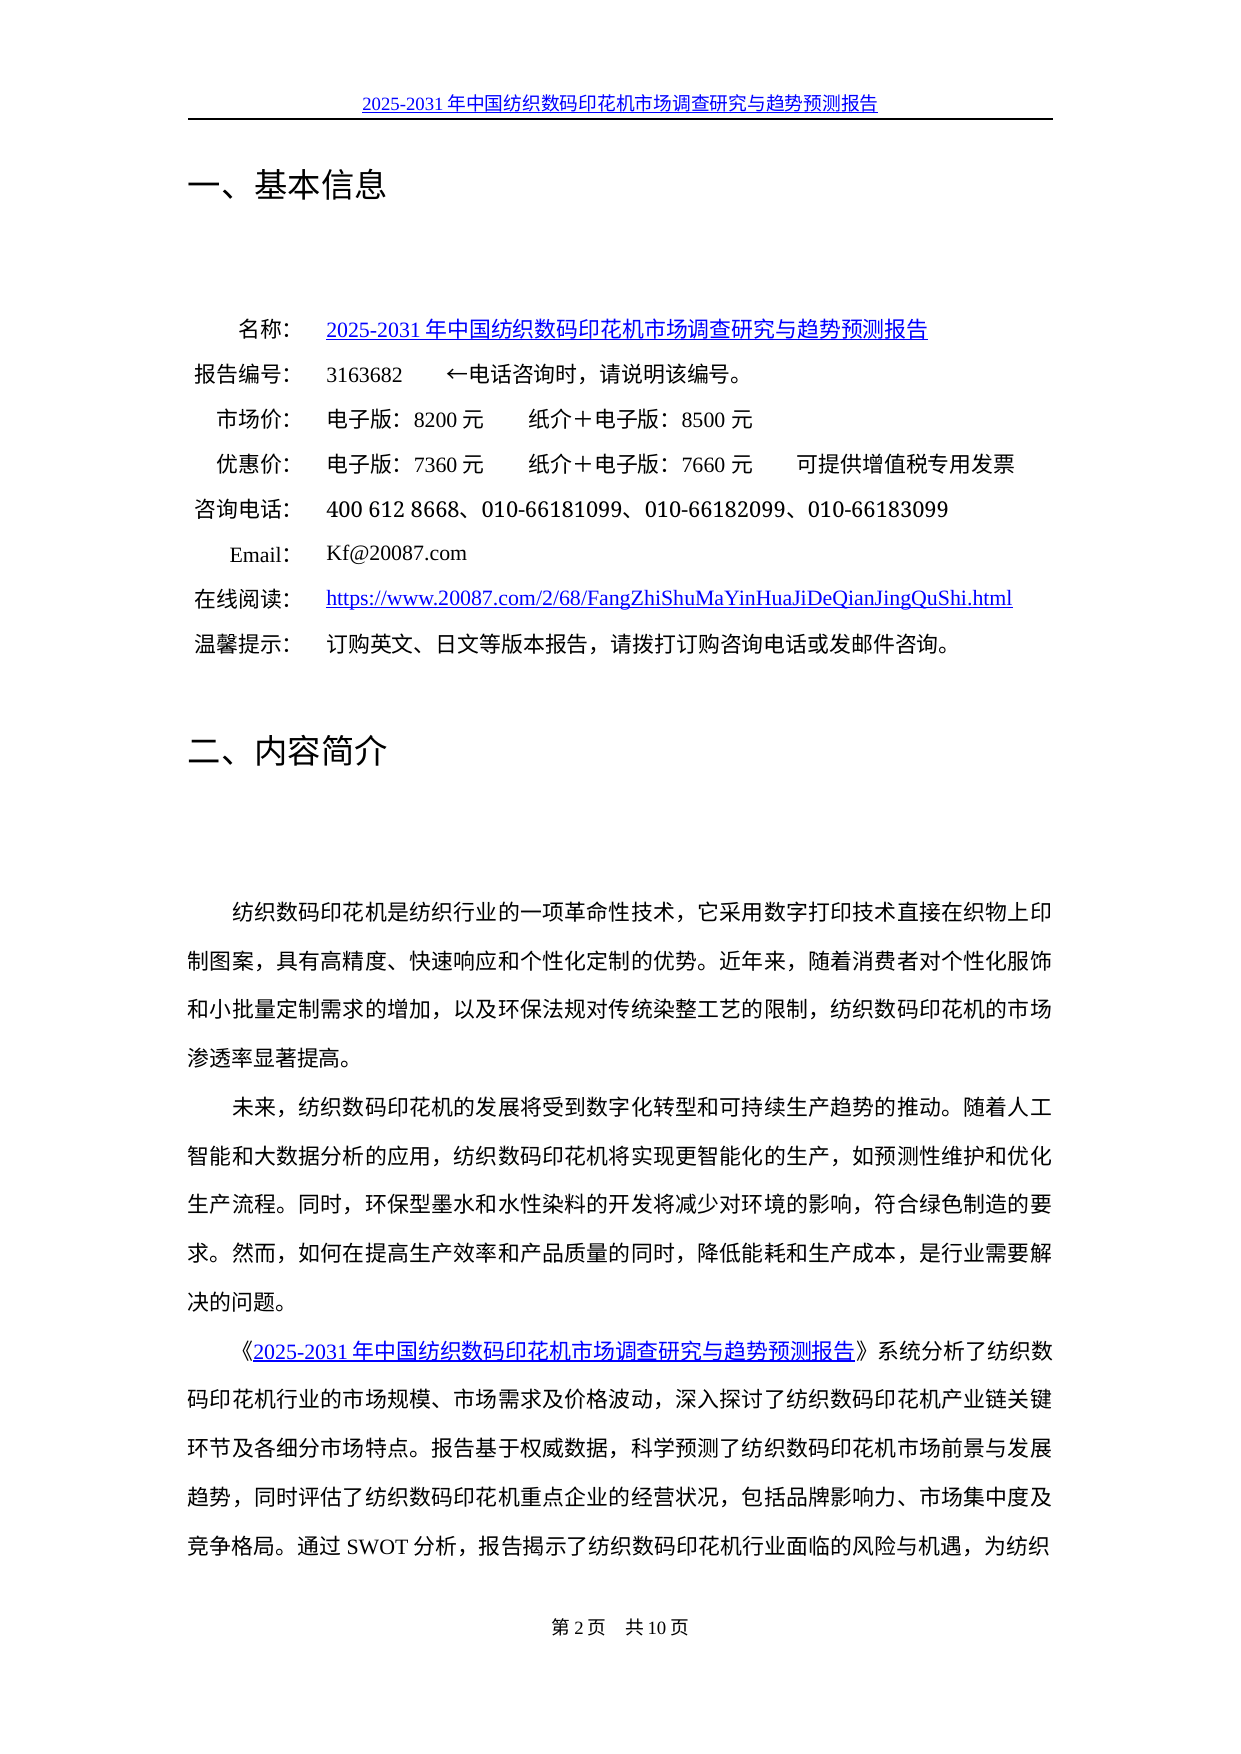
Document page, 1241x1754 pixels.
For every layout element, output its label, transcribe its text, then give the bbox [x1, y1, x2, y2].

table_cell 电子版：7360 元 纸介＋电子版：7660 元 可提供增值税专用发票 [315, 447, 1073, 492]
table_cell 订购英文、日文等版本报告，请拨打订购咨询电话或发邮件咨询。 [315, 627, 1073, 672]
title 一、基本信息 [187, 150, 1053, 215]
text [187, 894, 1053, 1561]
table_cell [315, 582, 1073, 627]
table_cell 咨询电话： [167, 492, 315, 537]
table_header 名称： [167, 312, 315, 357]
table_cell 电子版：8200 元 纸介＋电子版：8500 元 [315, 402, 1073, 447]
table_cell Kf@20087.com [315, 537, 1073, 582]
table_cell 在线阅读： [167, 582, 315, 627]
table_cell 报告编号： [167, 357, 315, 402]
table_cell 温馨提示： [167, 627, 315, 672]
table_cell Email： [167, 537, 315, 582]
table_cell 优惠价： [167, 447, 315, 492]
table_header 2025-2031年中国纺织数码印花机市场调查研究与趋势预测报告 [315, 312, 1073, 357]
table_cell 3163682 ←电话咨询时，请说明该编号。 [315, 357, 1073, 402]
title 二、内容简介 [187, 717, 1053, 782]
table_cell 市场价： [167, 402, 315, 447]
table_cell 400 612 8668、010-66181099、010-66182099、010-66183099 [315, 492, 1073, 537]
